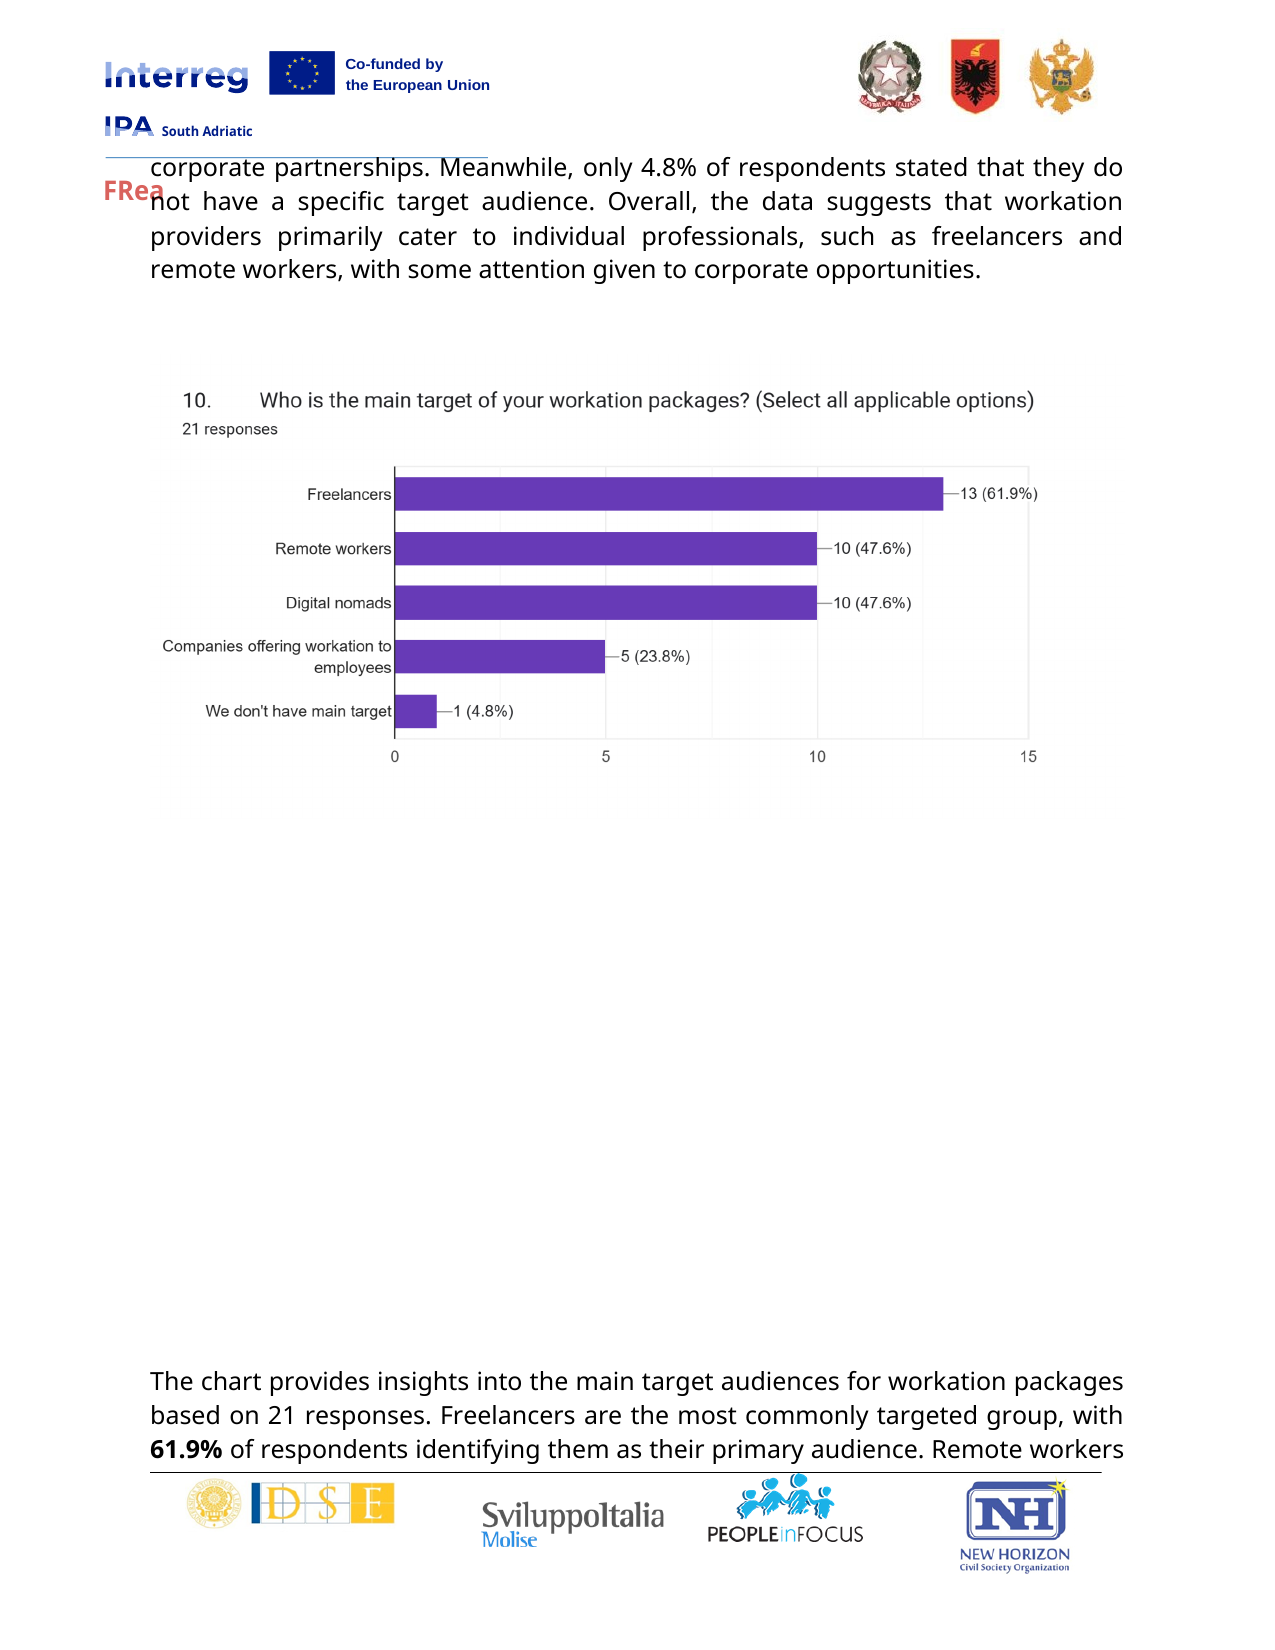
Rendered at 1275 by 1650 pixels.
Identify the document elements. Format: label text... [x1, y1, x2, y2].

picture [285, 56, 319, 90]
picture [857, 28, 1098, 122]
picture [150, 354, 1125, 819]
picture [150, 1472, 1102, 1575]
